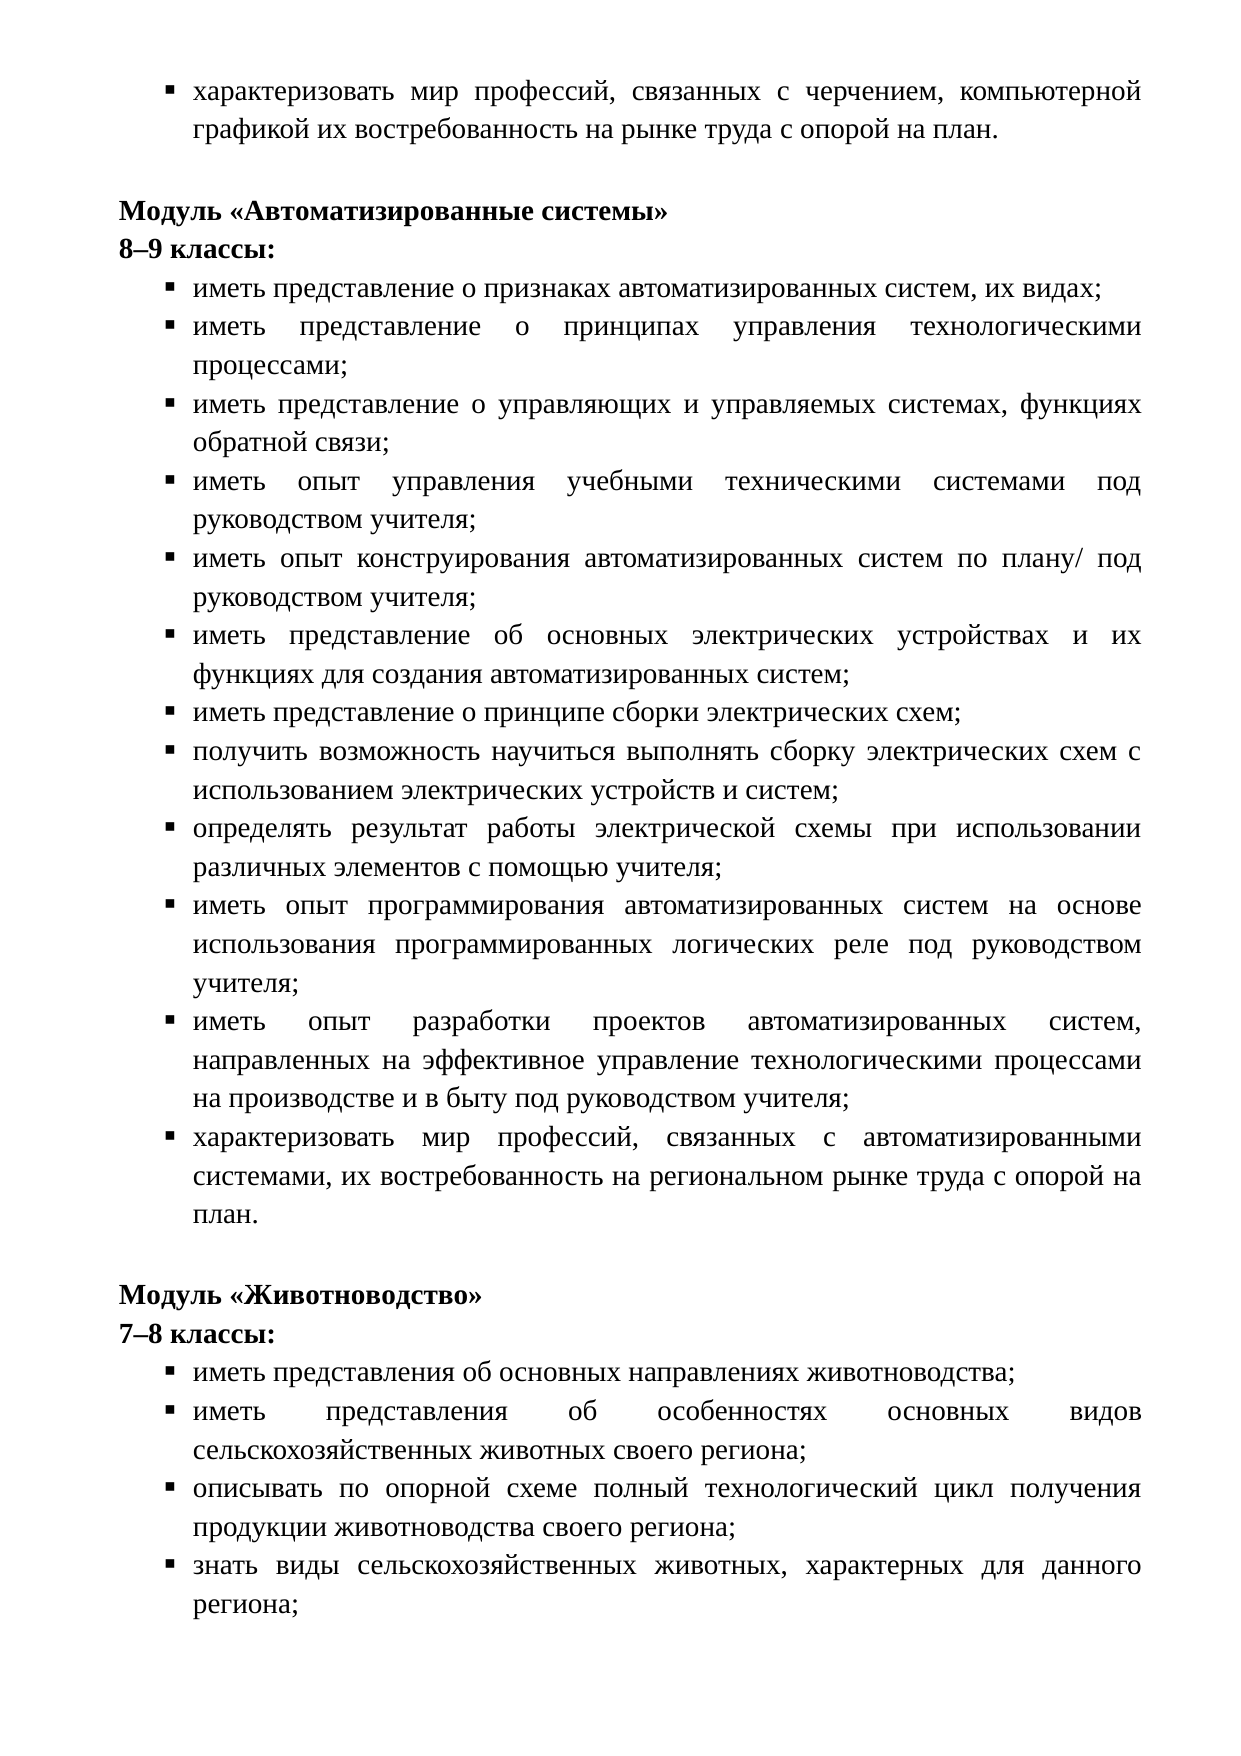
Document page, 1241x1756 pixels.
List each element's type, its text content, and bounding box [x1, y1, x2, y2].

list иметь представление об основных электрических устройствах и их функциях для создания автоматизированных систем; [163, 617, 1142, 689]
list иметь опыт разработки проектов автоматизированных систем, направленных на эффективное управление технологическими процессами на производстве и в быту под руководством учителя; [163, 1003, 1142, 1114]
list иметь опыт программирования автоматизированных систем на основе использования программированных логических реле под руководством учителя; [163, 887, 1142, 998]
subtitle Модуль «Животноводство» [119, 1277, 1142, 1311]
list иметь представление о управляющих и управляемых системах, функциях обратной связи; [163, 386, 1142, 458]
list иметь представления об особенностях основных видов сельскохозяйственных животных своего региона; [163, 1393, 1142, 1465]
list определять результат работы электрической схемы при использовании различных элементов с помощью учителя; [163, 810, 1142, 882]
list иметь представление о признаках автоматизированных систем, их видах; [163, 270, 1142, 303]
list иметь представление о принципе сборки электрических схем; [163, 694, 1142, 728]
text 7–8 классы: [119, 1316, 1142, 1349]
list получить возможность научиться выполнять сборку электрических схем с использованием электрических устройств и систем; [163, 733, 1142, 805]
list характеризовать мир профессий, связанных с автоматизированными системами, их востребованность на региональном рынке труда с опорой на план. [163, 1119, 1142, 1230]
list иметь представления об основных направлениях животноводства; [163, 1354, 1142, 1388]
list иметь представление о принципах управления технологическими процессами; [163, 308, 1142, 381]
list характеризовать мир профессий, связанных с черчением, компьютерной графикой их востребованность на рынке труда с опорой на план. [163, 73, 1142, 145]
list иметь опыт управления учебными техническими системами под руководством учителя; [163, 463, 1142, 535]
list иметь опыт конструирования автоматизированных систем по плану/ под руководством учителя; [163, 540, 1142, 612]
text 8–9 классы: [119, 231, 1142, 265]
list описывать по опорной схеме полный технологический цикл получения продукции животноводства своего региона; [163, 1470, 1142, 1542]
subtitle Модуль «Автоматизированные системы» [119, 193, 1142, 226]
list знать виды сельскохозяйственных животных, характерных для данного региона; [163, 1547, 1142, 1620]
